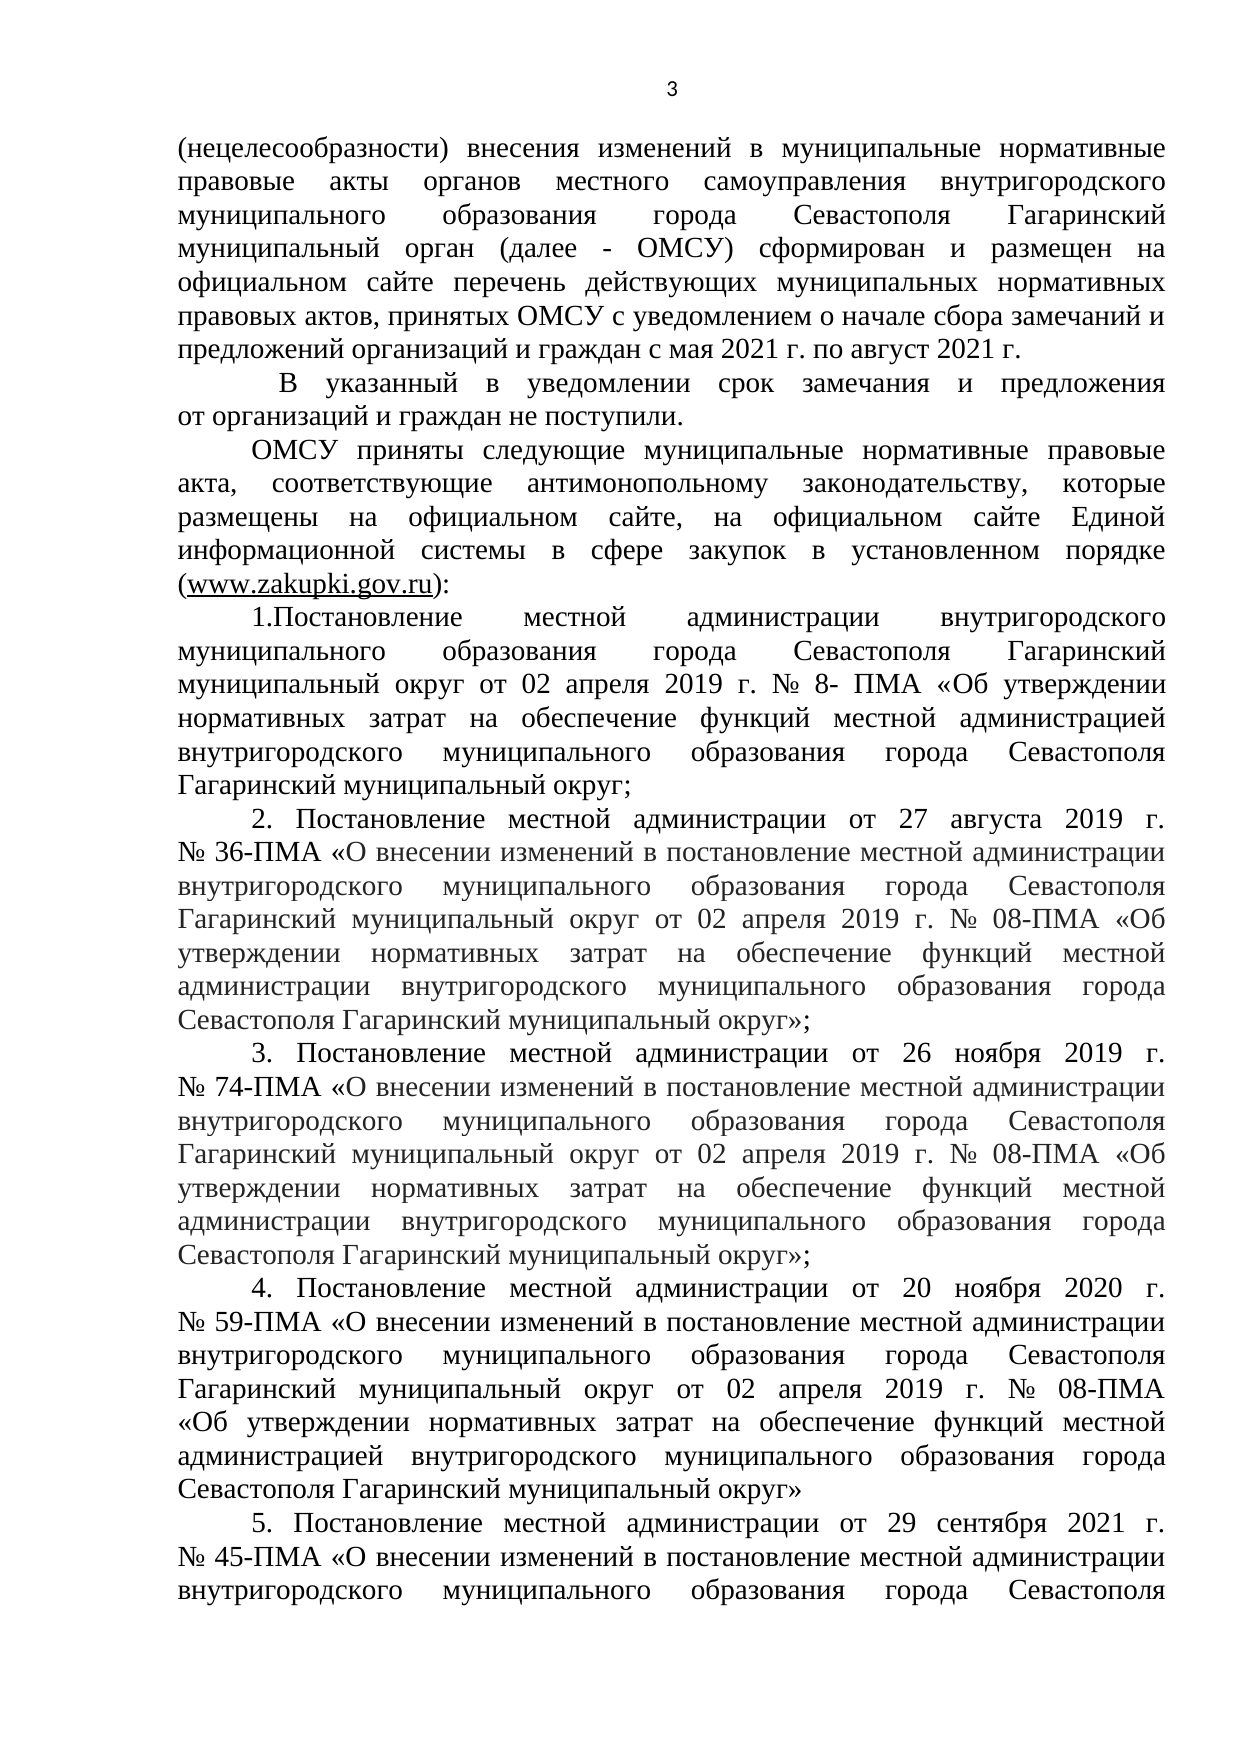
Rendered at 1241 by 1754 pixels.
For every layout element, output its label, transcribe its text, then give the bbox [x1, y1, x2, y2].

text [177, 1505, 1166, 1606]
text 1.Постановление местной администрации внутригородского муниципального образования города Севастополя Гагаринский муниципальный округ от 02 апреля 2019 г. № 8- ПМА «Об утверждении нормативных затрат на обеспечение функций местной администрацией внутригородского муниципального образования города Севастополя Гагаринский муниципальный округ; [177, 599, 1166, 801]
text 4. Постановление местной администрации от 20 ноября 2020 г. № 59-ПМА «О внесении изменений в постановление местной администрации внутригородского муниципального образования города Севастополя Гагаринский муниципальный округ от 02 апреля 2019 г. № 08-ПМА «Об утверждении нормативных затрат на обеспечение функций местной администрацией внутригородского муниципального образования города Севастополя Гагаринский муниципальный округ» [177, 1270, 1166, 1505]
text В указанный в уведомлении срок замечания и предложения от организаций и граждан не поступили. [177, 365, 1166, 432]
text ОМСУ приняты следующие муниципальные нормативные правовые акта, соответствующие антимонопольному законодательству, которые размещены на официальном сайте, на официальном сайте Единой информационной системы в сфере закупок в установленном порядке (www.zakupki.gov.ru): [177, 432, 1166, 599]
text 2. Постановление местной администрации от 27 августа 2019 г. № 36-ПМА «О внесении изменений в постановление местной администрации внутригородского муниципального образования города Севастополя Гагаринский муниципальный округ от 02 апреля 2019 г. № 08-ПМА «Об утверждении нормативных затрат на обеспечение функций местной администрации внутригородского муниципального образования города Севастополя Гагаринский муниципальный округ»; [177, 801, 1166, 868]
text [177, 130, 1166, 365]
text 3. Постановление местной администрации от 26 ноября 2019 г. № 74-ПМА «О внесении изменений в постановление местной администрации внутригородского муниципального образования города Севастополя Гагаринский муниципальный округ от 02 апреля 2019 г. № 08-ПМА «Об утверждении нормативных затрат на обеспечение функций местной администрации внутригородского муниципального образования города Севастополя Гагаринский муниципальный округ»; [177, 1036, 1166, 1103]
